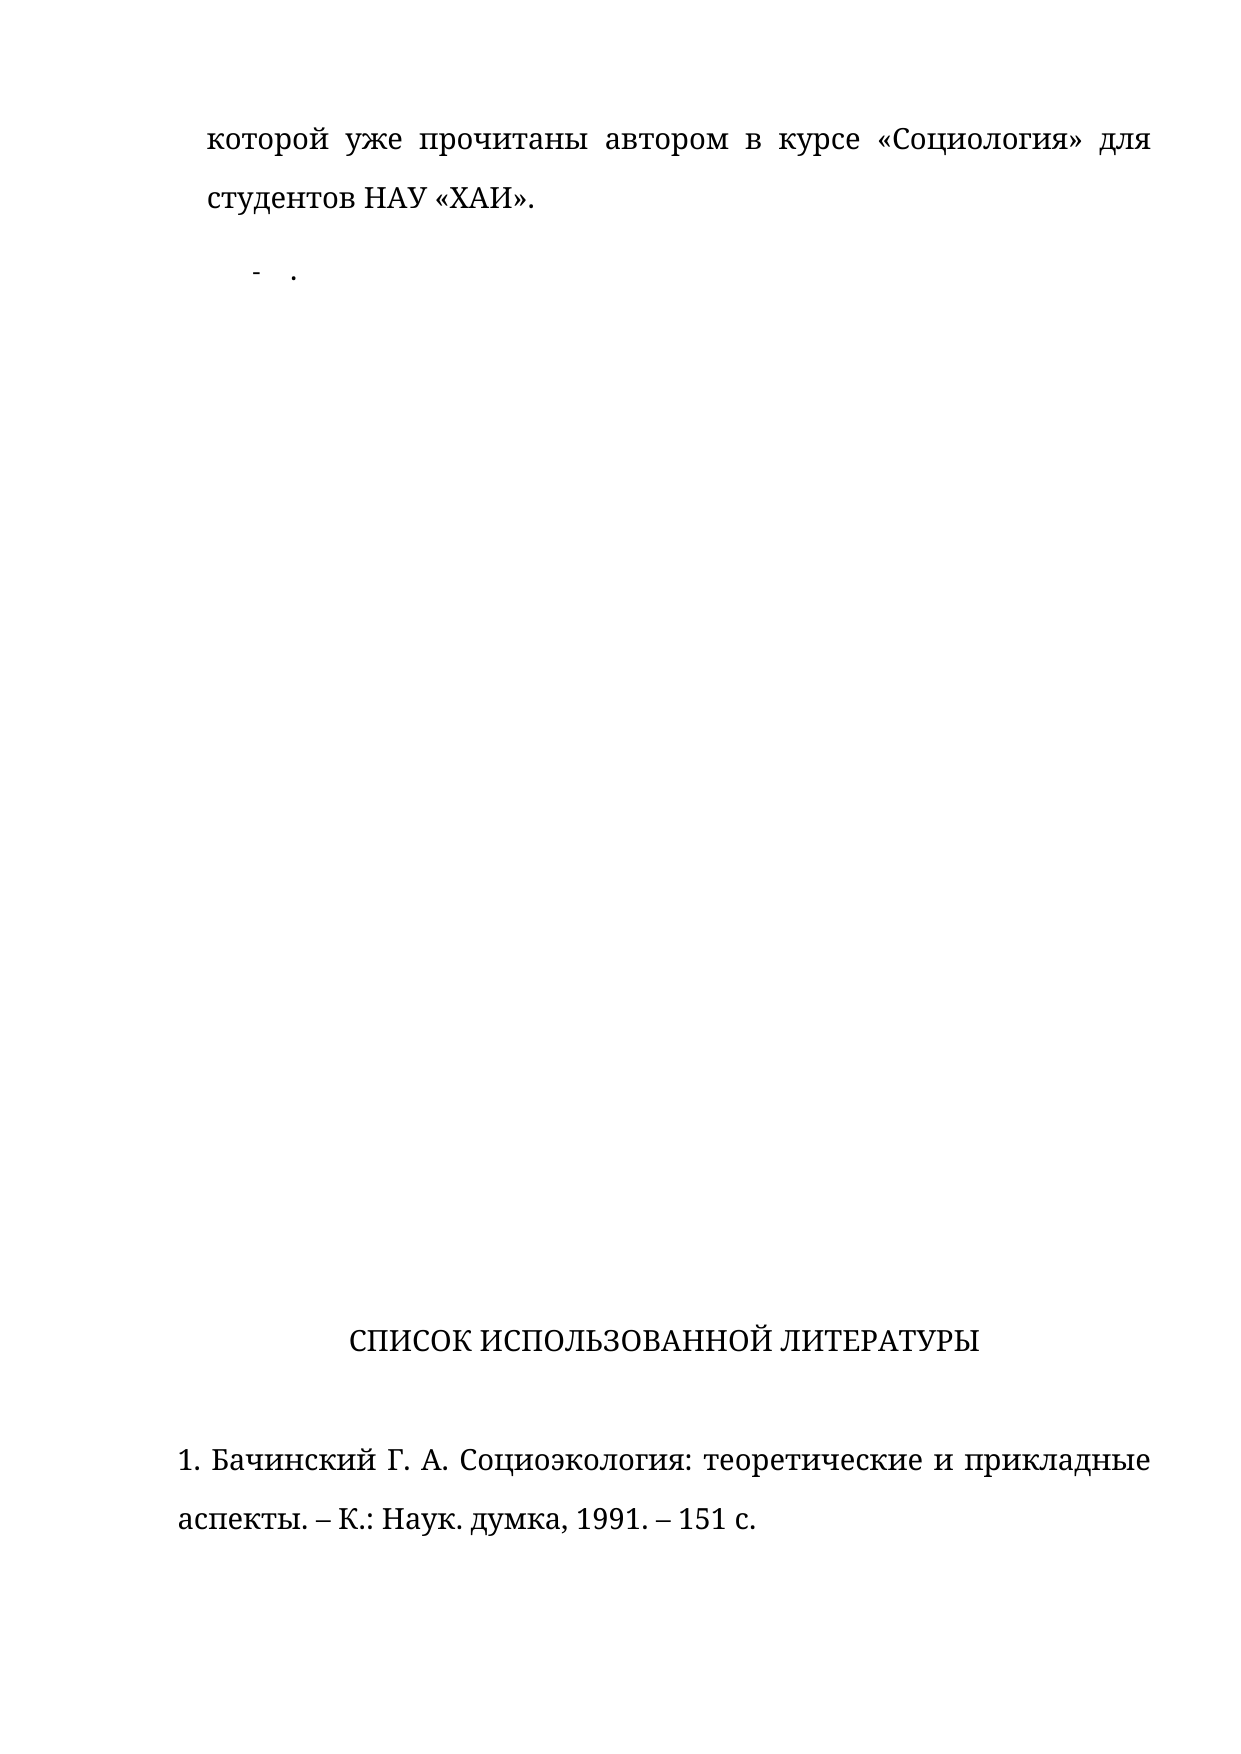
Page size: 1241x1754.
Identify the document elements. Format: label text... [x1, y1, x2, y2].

text 1. Бачинский Г. А. Социоэкология: теоретические и прикладные аспекты. – К.: Наук. думка, 1991. – 151 с. [177, 1439, 1152, 1538]
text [207, 118, 1152, 217]
text СПИСОК ИСПОЛЬЗОВАННОЙ ЛИТЕРАТУРЫ [177, 1320, 1152, 1360]
list . [252, 249, 1152, 289]
